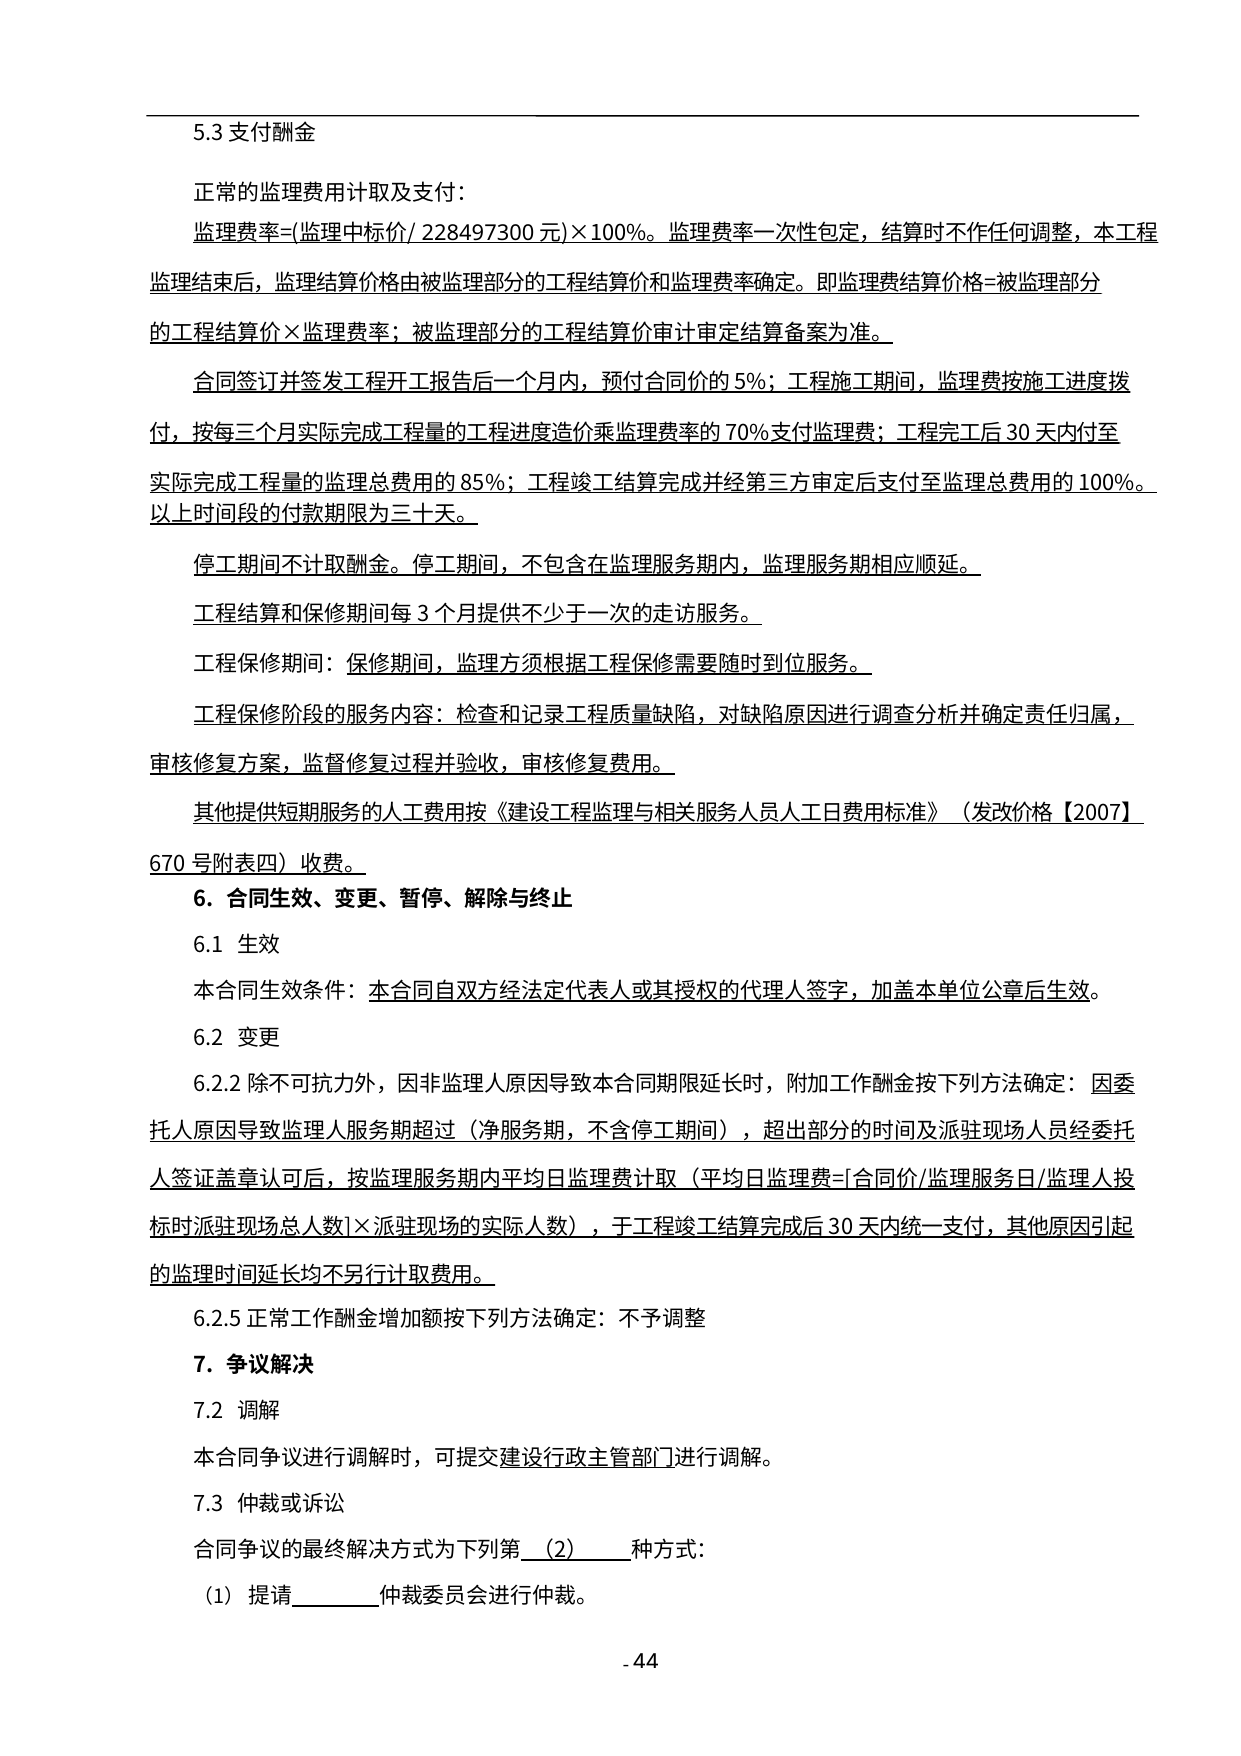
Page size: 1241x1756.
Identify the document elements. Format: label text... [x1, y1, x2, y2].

list 变更 [193, 1019, 1159, 1051]
text 6.2.2 除不可抗力外，因非监理人原因导致本合同期限延长时，附加工作酬金按下列方法确定：因委托人原因导致监理人服务期超过（净服务期，不含停工期间），超出部分的时间及派驻现场人员经委托人签证盖章认可后，按监理服务期内平均日监理费计取（平均日监理费=[合同价/监理服务日/监理人投标时派驻现场总人数]×派驻现场的实际人数），于工程竣工结算完成后 30 天内统一支付，其他原因引起的监理时间延长均不另行计取费用。 [149, 1189, 1135, 1236]
list 提请 仲裁委员会进行仲裁。 [193, 1578, 1159, 1610]
subtitle 争议解决 [193, 1347, 1159, 1379]
text 本合同争议进行调解时，可提交建设行政主管部门进行调解。 [193, 1439, 1159, 1471]
text 6.2.5 正常工作酬金增加额按下列方法确定：不予调整 [193, 1305, 1159, 1332]
text 670 号附表四）收费。 [149, 846, 1159, 878]
text 正常的监理费用计取及支付： [193, 175, 1159, 207]
text 审核修复方案，监督修复过程并验收，审核修复费用。 [149, 746, 1159, 778]
text 工程结算和保修期间每 3 个月提供不少于一次的走访服务。 [193, 596, 1159, 628]
text 5.3 支付酬金 [193, 114, 1159, 146]
text 6.2.2 除不可抗力外，因非监理人原因导致本合同期限延长时，附加工作酬金按下列方法确定：因委托人原因导致监理人服务期超过（净服务期，不含停工期间），超出部分的时间及派驻现场人员经委托人签证盖章认可后，按监理服务期内平均日监理费计取（平均日监理费=[合同价/监理服务日/监理人投标时派驻现场总人数]×派驻现场的实际人数），于工程竣工结算完成后 30 天内统一支付，其他原因引起的监理时间延长均不另行计取费用。 [149, 1237, 1135, 1288]
text 的工程结算价×监理费率；被监理部分的工程结算价审计审定结算备案为准。 [149, 315, 1159, 346]
text 6.2.2 除不可抗力外，因非监理人原因导致本合同期限延长时，附加工作酬金按下列方法确定：因委托人原因导致监理人服务期超过（净服务期，不含停工期间），超出部分的时间及派驻现场人员经委托人签证盖章认可后，按监理服务期内平均日监理费计取（平均日监理费=[合同价/监理服务日/监理人投标时派驻现场总人数]×派驻现场的实际人数），于工程竣工结算完成后 30 天内统一支付，其他原因引起的监理时间延长均不另行计取费用。 [149, 1066, 1135, 1141]
text 停工期间不计取酬金。停工期间，不包含在监理服务期内，监理服务期相应顺延。 [193, 547, 1159, 578]
text 其他提供短期服务的人工费用按《建设工程监理与相关服务人员人工日费用标准》（发改价格【2007】 [193, 795, 1159, 827]
text 6.2.2 除不可抗力外，因非监理人原因导致本合同期限延长时，附加工作酬金按下列方法确定：因委托人原因导致监理人服务期超过（净服务期，不含停工期间），超出部分的时间及派驻现场人员经委托人签证盖章认可后，按监理服务期内平均日监理费计取（平均日监理费=[合同价/监理服务日/监理人投标时派驻现场总人数]×派驻现场的实际人数），于工程竣工结算完成后 30 天内统一支付，其他原因引起的监理时间延长均不另行计取费用。 [149, 1142, 1135, 1188]
text 合同争议的最终解决方式为下列第 （2） 种方式： [193, 1532, 1159, 1563]
text 付，按每三个月实际完成工程量的工程进度造价乘监理费率的 70%支付监理费；工程完工后 30 天内付至 [149, 415, 1159, 447]
text 合同签订并签发工程开工报告后一个月内，预付合同价的 5%；工程施工期间，监理费按施工进度拨 [193, 364, 1159, 396]
list 生效 [193, 927, 1159, 959]
text 实际完成工程量的监理总费用的 85%；工程竣工结算完成并经第三方审定后支付至监理总费用的100%。以上时间段的付款期限为三十天。 [149, 464, 1159, 528]
text 本合同生效条件：本合同自双方经法定代表人或其授权的代理人签字，加盖本单位公章后生效。 [193, 973, 1159, 1005]
list 调解 [193, 1393, 1159, 1425]
text 工程保修期间：保修期间，监理方须根据工程保修需要随时到位服务。 [193, 646, 1159, 677]
list 仲裁或诉讼 [193, 1486, 1159, 1517]
text 监理结束后，监理结算价格由被监理部分的工程结算价和监理费率确定。即监理费结算价格=被监理部分 [149, 265, 1159, 297]
text 监理费率=(监理中标价/ 228497300 元)×100%。监理费率一次性包定，结算时不作任何调整，本工程 [193, 214, 1159, 242]
subtitle 合同生效、变更、暂停、解除与终止 [193, 881, 1159, 912]
text 工程保修阶段的服务内容：检查和记录工程质量缺陷，对缺陷原因进行调查分析并确定责任归属， [193, 697, 1159, 728]
